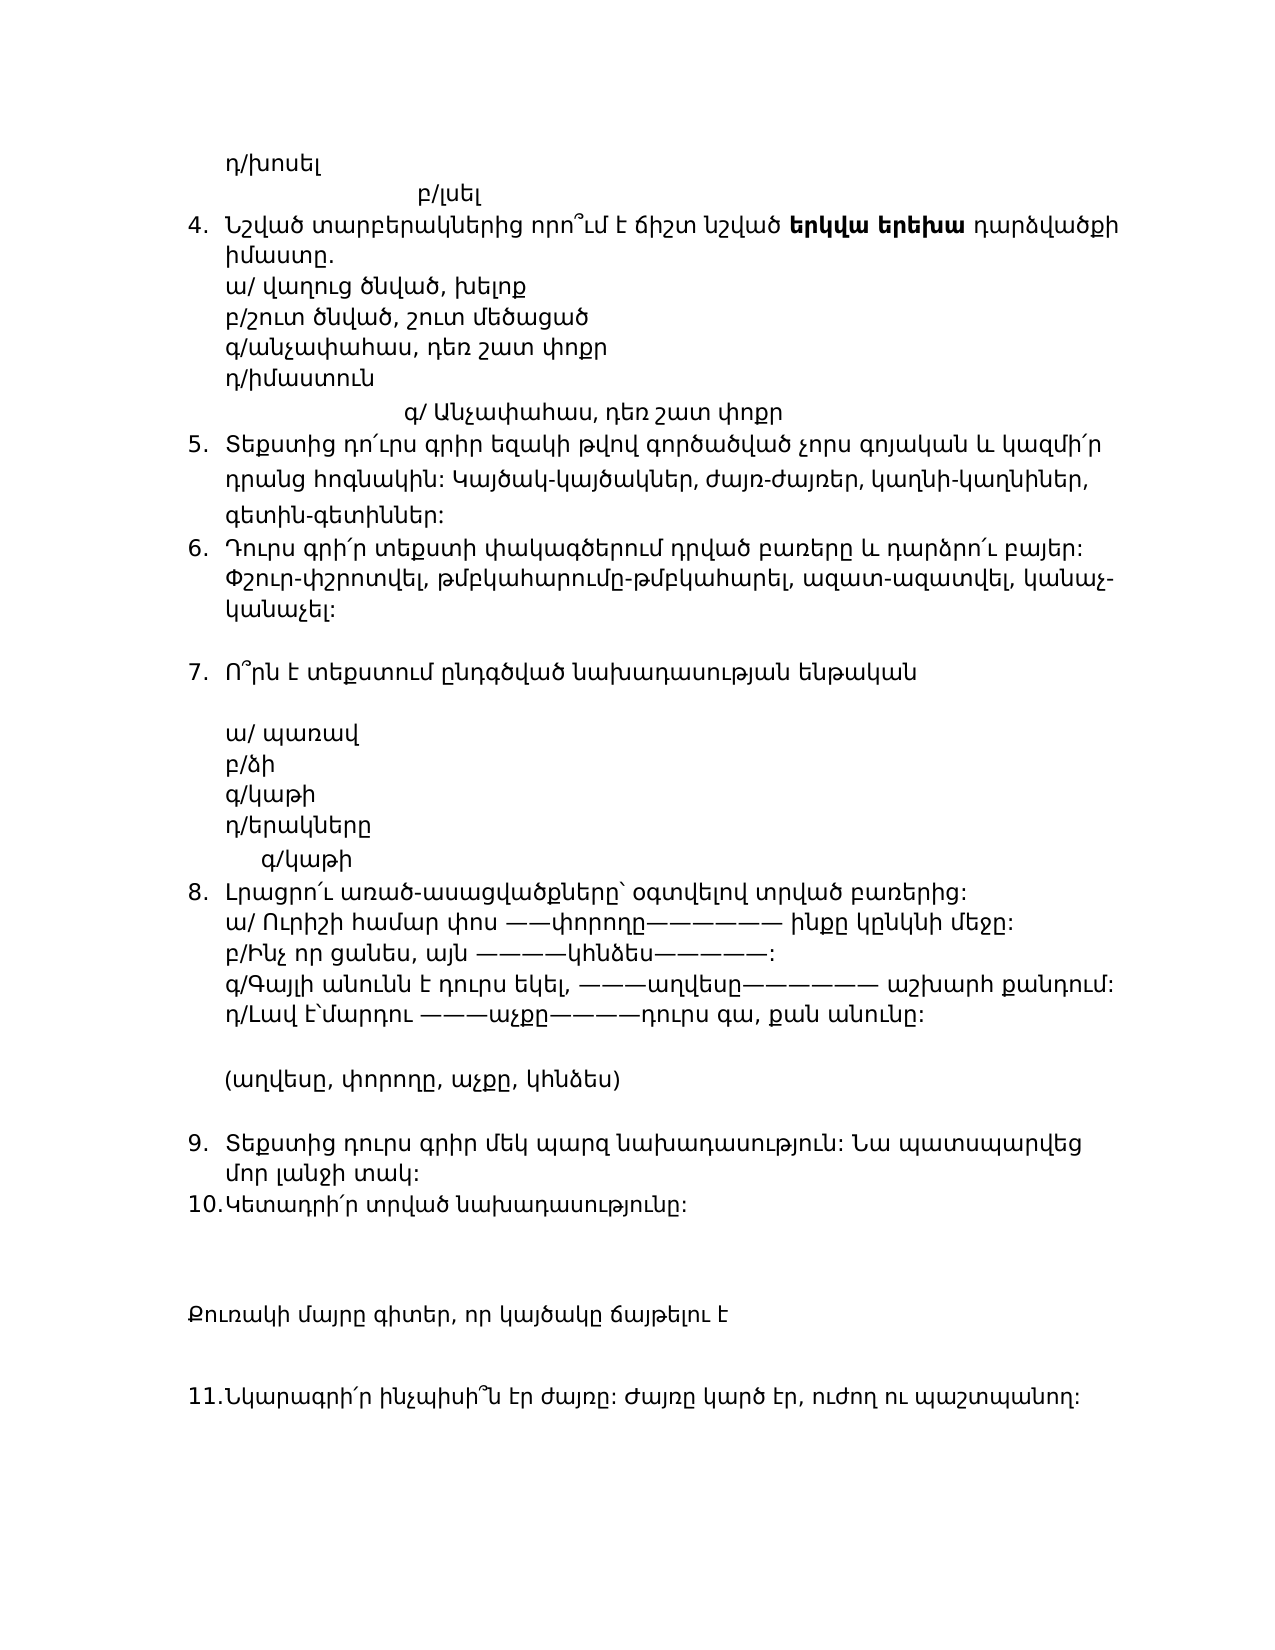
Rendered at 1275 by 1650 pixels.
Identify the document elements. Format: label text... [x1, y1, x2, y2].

list գ/կաթի [225, 843, 1125, 874]
list ա/ վաղուց ծնված, խելոք բ/շուտ ծնված, շուտ մեծացած գ/անչափահաս, դեռ շատ փոքր դ/իմաստուն [225, 273, 1125, 392]
list Կետադրի՛ր տրված նախադասությունը: [187, 1191, 1125, 1218]
text Քուռակի մայրը գիտեր, որ կայծակը ճայթելու է [187, 1273, 1125, 1328]
list (աղվեսը, փորողը, աչքը, կհնձես) [225, 1032, 1125, 1094]
list Ո՞րն է տեքստում ընդգծված նախադասության ենթական [187, 659, 1125, 686]
list գ/ Անչափահաս, դեռ շատ փոքր [225, 396, 1125, 427]
list Դուրս գրի՛ր տեքստի փակագծերում դրված բառերը և դարձրո՛ւ բայեր: Փշուր-փշրոտվել, թմբկահարումը-թմբկահարել, ազատ-ազատվել, կանաչ-կանաչել: [187, 535, 1125, 655]
list ա/ Ուրիշի համար փոս ——փորողը—————— ինքը կընկնի մեջը: բ/Ինչ որ ցանես, այն ————կհնձես—————: գ/Գայլի անունն է դուրս եկել, ———աղվեսը—————— աշխարհ քանդում: դ/Լավ է՝մարդու ———աչքը————դուրս գա, քան անունը: [225, 909, 1125, 1028]
list ա/ պառավ բ/ձի գ/կաթի դ/երակները [225, 690, 1125, 839]
list Նկարագրի՛ր ինչպիսի՞ն էր ժայռը: Ժայռը կարծ էր, ուժող ու պաշտպանող: [187, 1383, 1125, 1442]
list Լրացրո՛ւ առած-ասացվածքները՝ օգտվելով տրված բառերից: [187, 879, 1125, 906]
list դ/խոսել [225, 150, 1125, 177]
list Տեքստից դուրս գրիր մեկ պարզ նախադասություն: Նա պատսպարվեց մոր լանջի տակ: [187, 1130, 1125, 1187]
list Նշված տարբերակներից որո՞ւմ է ճիշտ նշված երկվա երեխա դարձվածքի իմաստը. [187, 212, 1125, 269]
list Տեքստից դո՛ւրս գրիր եզակի թվով գործածված չորս գոյական և կազմի՛ր դրանց հոգնակին: Կայծակ-կայծակներ, ժայռ-ժայռեր, կաղնի-կաղնիներ, գետին-գետիններ: [187, 432, 1125, 530]
list բ/լսել [225, 181, 1125, 207]
